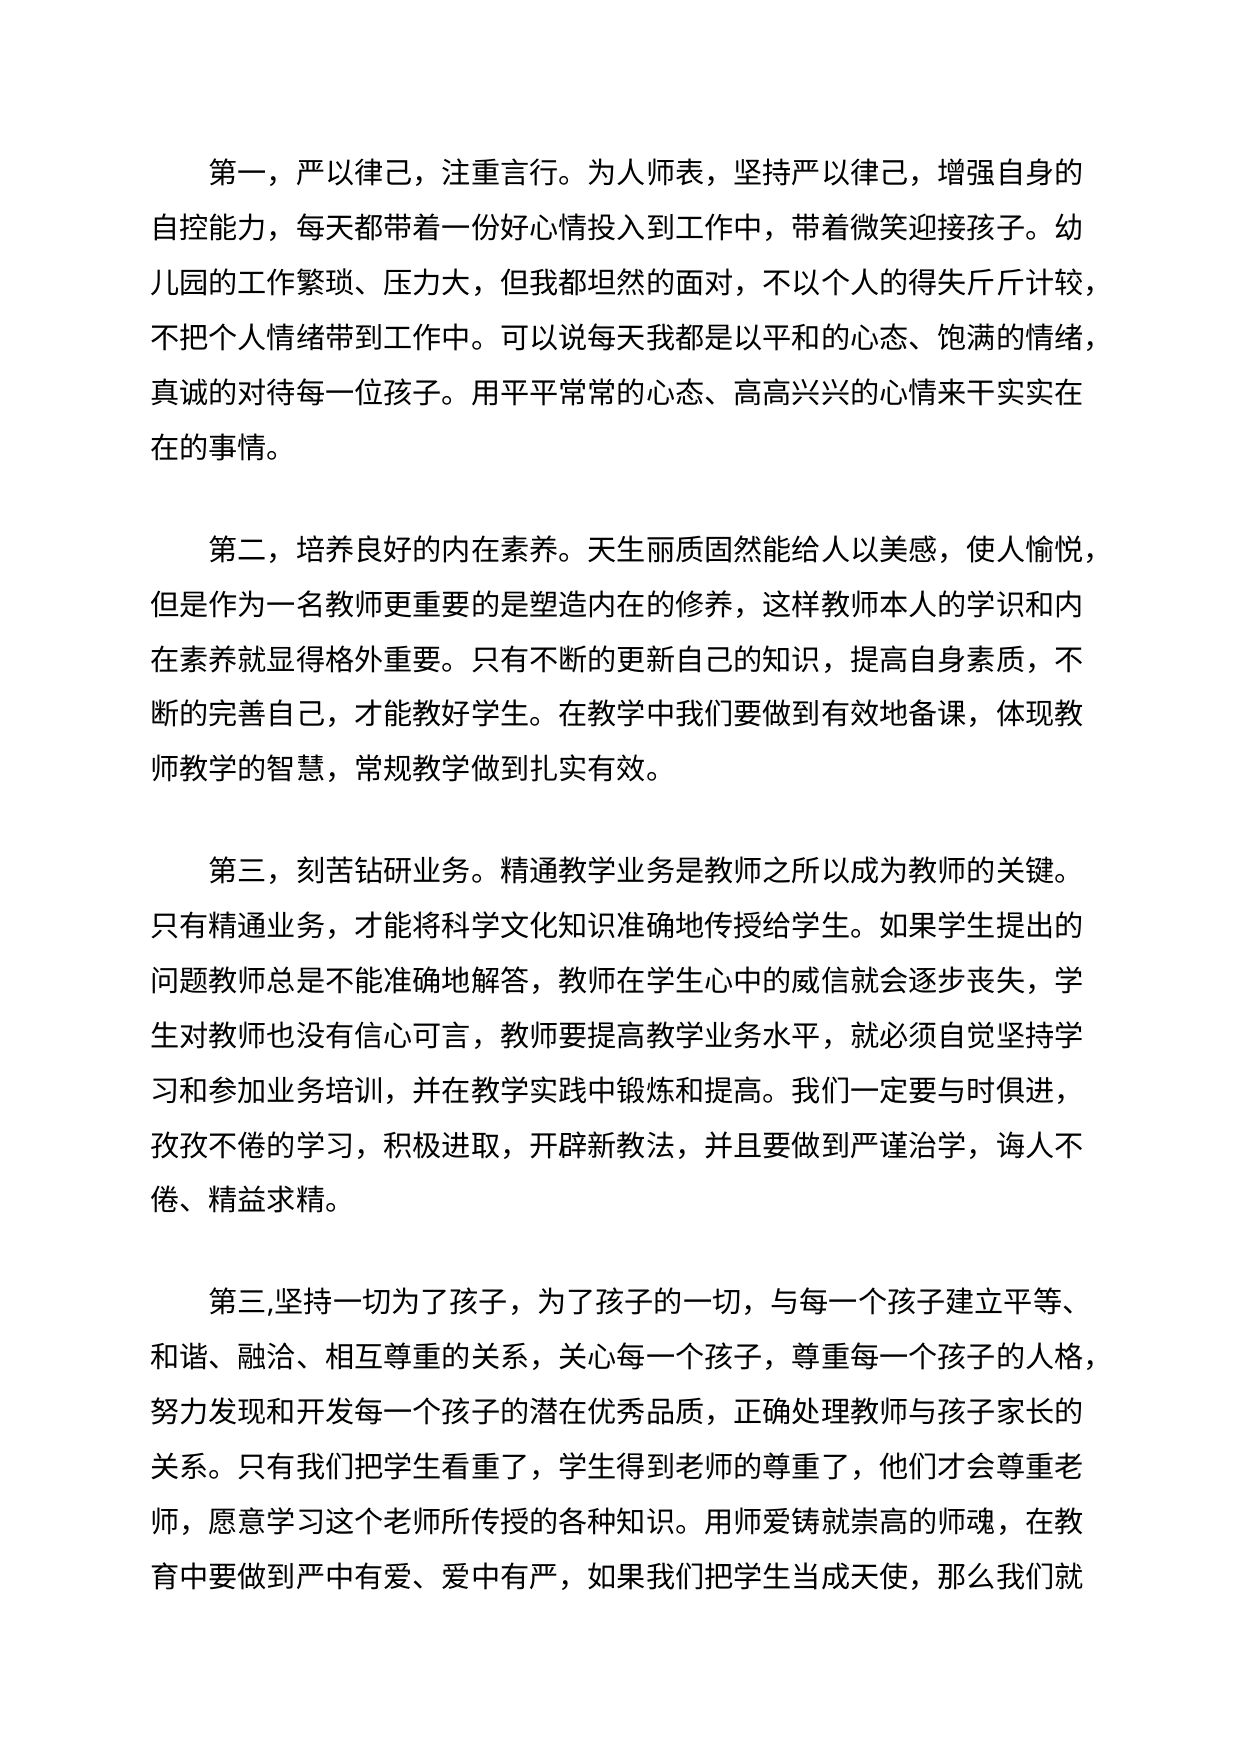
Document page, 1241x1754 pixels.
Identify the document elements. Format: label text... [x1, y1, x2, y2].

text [150, 1279, 1090, 1596]
text 第一，严以律己，注重言行。为人师表，坚持严以律己，增强自身的自控能力，每天都带着一份好心情投入到工作中，带着微笑迎接孩子。幼儿园的工作繁琐、压力大，但我都坦然的面对，不以个人的得失斤斤计较，不把个人情绪带到工作中。可以说每天我都是以平和的心态、饱满的情绪，真诚的对待每一位孩子。用平平常常的心态、高高兴兴的心情来干实实在在的事情。 [150, 150, 1090, 467]
text 第二，培养良好的内在素养。天生丽质固然能给人以美感，使人愉悦，但是作为一名教师更重要的是塑造内在的修养，这样教师本人的学识和内在素养就显得格外重要。只有不断的更新自己的知识，提高自身素质，不断的完善自己，才能教好学生。在教学中我们要做到有效地备课，体现教师教学的智慧，常规教学做到扎实有效。 [150, 526, 1090, 788]
text 第三，刻苦钻研业务。精通教学业务是教师之所以成为教师的关键。只有精通业务，才能将科学文化知识准确地传授给学生。如果学生提出的问题教师总是不能准确地解答，教师在学生心中的威信就会逐步丧失，学生对教师也没有信心可言，教师要提高教学业务水平，就必须自觉坚持学习和参加业务培训，并在教学实践中锻炼和提高。我们一定要与时俱进，孜孜不倦的学习，积极进取，开辟新教法，并且要做到严谨治学，诲人不倦、精益求精。 [150, 848, 1090, 1219]
